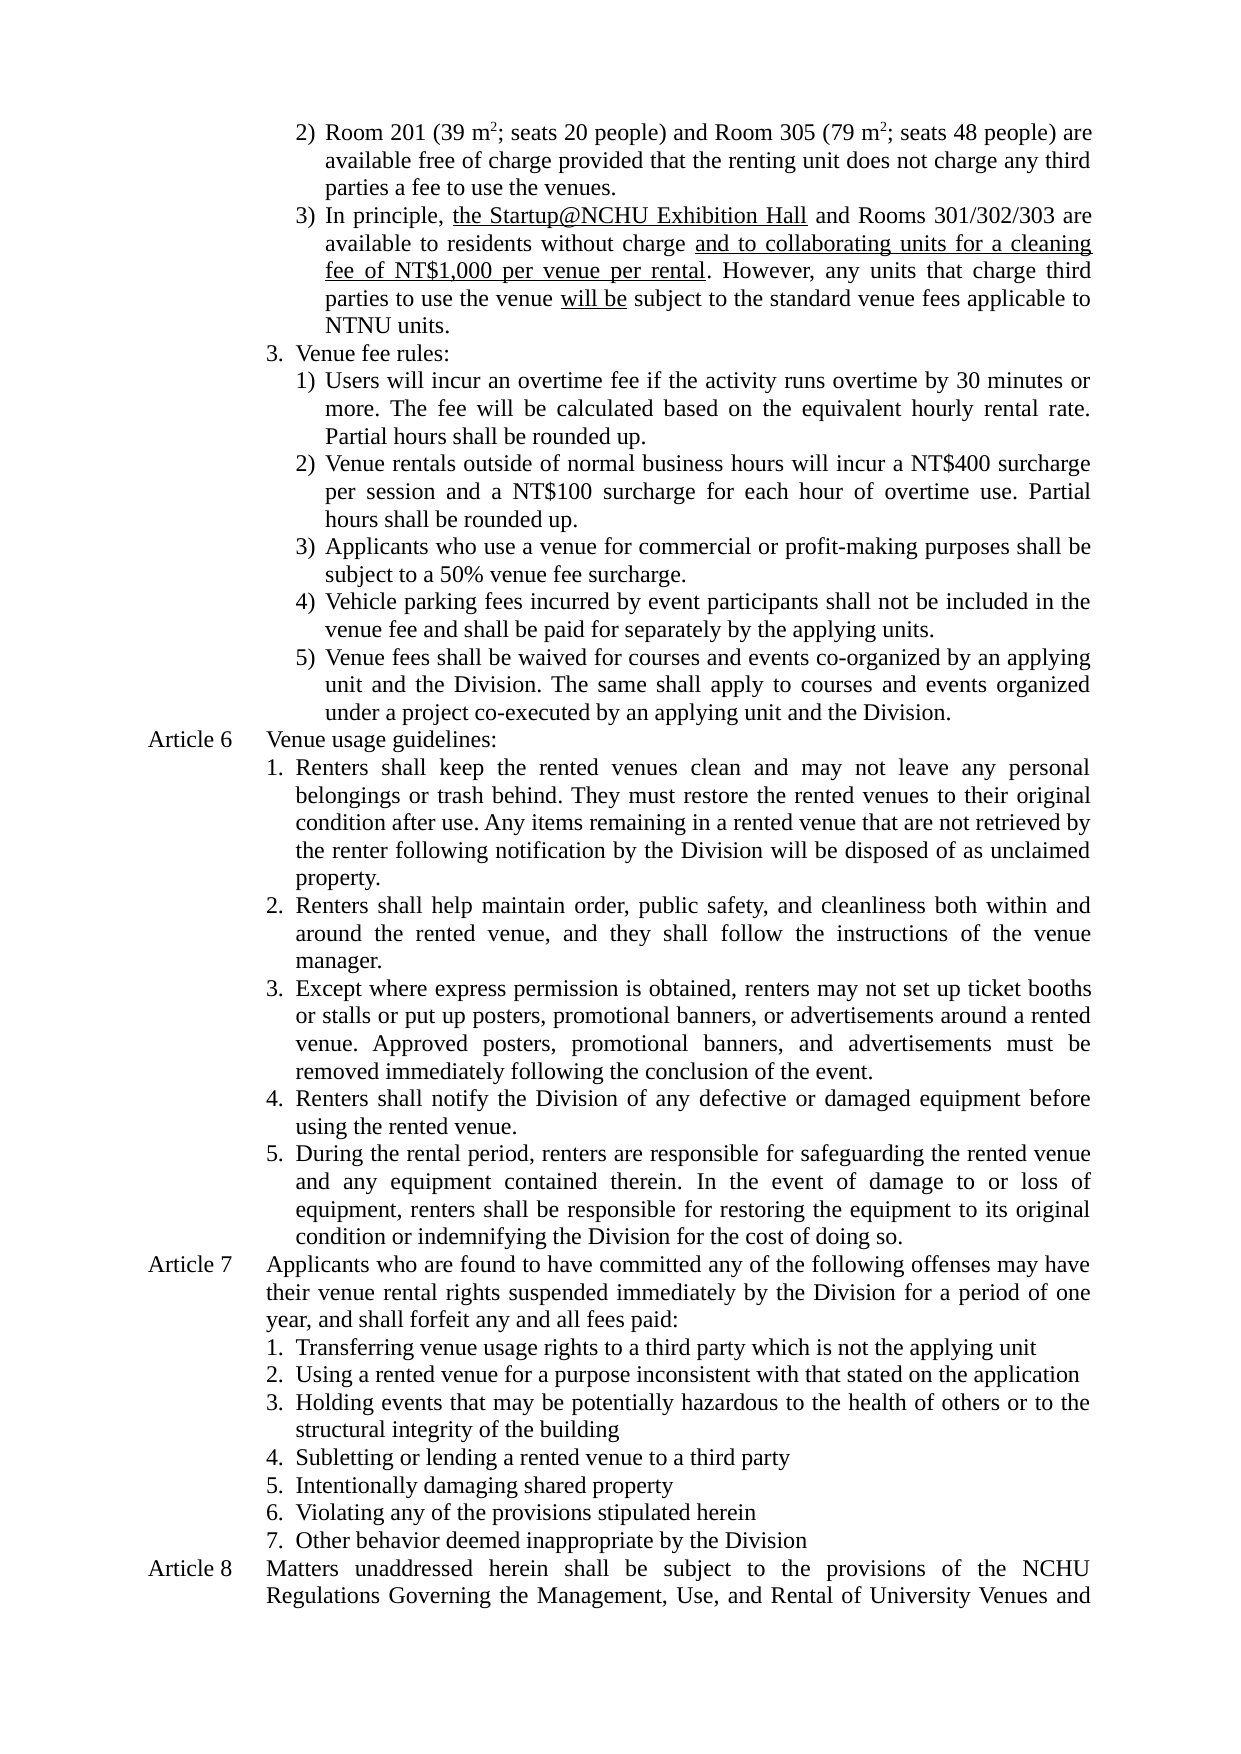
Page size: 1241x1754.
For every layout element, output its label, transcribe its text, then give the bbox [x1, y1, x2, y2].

text 2. Renters shall help maintain order, public safety, and cleanliness both within and around the rented venue, and they shall follow the instructions of the venue manager. [266, 891, 1092, 974]
text 2. Using a rented venue for a purpose inconsistent with that stated on the application [266, 1360, 1092, 1388]
list Applicants who use a venue for commercial or profit-making purposes shall be subject to a 50% venue fee surcharge. [295, 532, 1092, 587]
text 3. Venue fee rules: [266, 339, 1092, 367]
list Venue fees shall be waived for courses and events co-organized by an applying unit and the Division. The same shall apply to courses and events organized under a project co-executed by an applying unit and the Division. [295, 643, 1092, 725]
text 6. Violating any of the provisions stipulated herein [266, 1498, 1092, 1526]
text 3) In principle, the Startup@NCHU Exhibition Hall and Rooms 301/302/303 are available to residents without charge and to collaborating units for a cleaning fee of NT$1,000 per venue per rental. However, any units that charge third parties to use the venue will be subject to the standard venue fees applicable to NTNU units. [295, 201, 1092, 339]
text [148, 1553, 1092, 1609]
text Article 6 Venue usage guidelines: [148, 725, 1092, 753]
list Users will incur an overtime fee if the activity runs overtime by 30 minutes or more. The fee will be calculated based on the equivalent hourly rental rate. Partial hours shall be rounded up. [295, 367, 1092, 449]
list Vehicle parking fees incurred by event participants shall not be included in the venue fee and shall be paid for separately by the applying units. [295, 587, 1092, 643]
list Venue rentals outside of normal business hours will incur a NT$400 surcharge per session and a NT$100 surcharge for each hour of overtime use. Partial hours shall be rounded up. [295, 449, 1092, 532]
text 3. Except where express permission is obtained, renters may not set up ticket booths or stalls or put up posters, promotional banners, or advertisements around a rented venue. Approved posters, promotional banners, and advertisements must be removed immediately following the conclusion of the event. [266, 974, 1092, 1084]
text 4. Subletting or lending a rented venue to a third party [266, 1443, 1092, 1471]
text 5. During the rental period, renters are responsible for safeguarding the rented venue and any equipment contained therein. In the event of damage to or loss of equipment, renters shall be responsible for restoring the equipment to its original condition or indemnifying the Division for the cost of doing so. [266, 1139, 1092, 1250]
text 2) Room 201 (39 m2; seats 20 people) and Room 305 (79 m2; seats 48 people) are available free of charge provided that the renting unit does not charge any third parties a fee to use the venues. [295, 118, 1092, 201]
text Article 7 Applicants who are found to have committed any of the following offenses may have their venue rental rights suspended immediately by the Division for a period of one year, and shall forfeit any and all fees paid: [148, 1250, 1092, 1333]
text 5. Intentionally damaging shared property [266, 1471, 1092, 1498]
text 1. Transferring venue usage rights to a third party which is not the applying unit [266, 1333, 1092, 1360]
text 7. Other behavior deemed inappropriate by the Division [266, 1526, 1092, 1553]
text 3. Holding events that may be potentially hazardous to the health of others or to the structural integrity of the building [266, 1388, 1092, 1443]
text 1. Renters shall keep the rented venues clean and may not leave any personal belongings or trash behind. They must restore the rented venues to their original condition after use. Any items remaining in a rented venue that are not retrieved by the renter following notification by the Division will be disposed of as unclaimed property. [266, 753, 1092, 891]
text 4. Renters shall notify the Division of any defective or damaged equipment before using the rented venue. [266, 1084, 1092, 1139]
